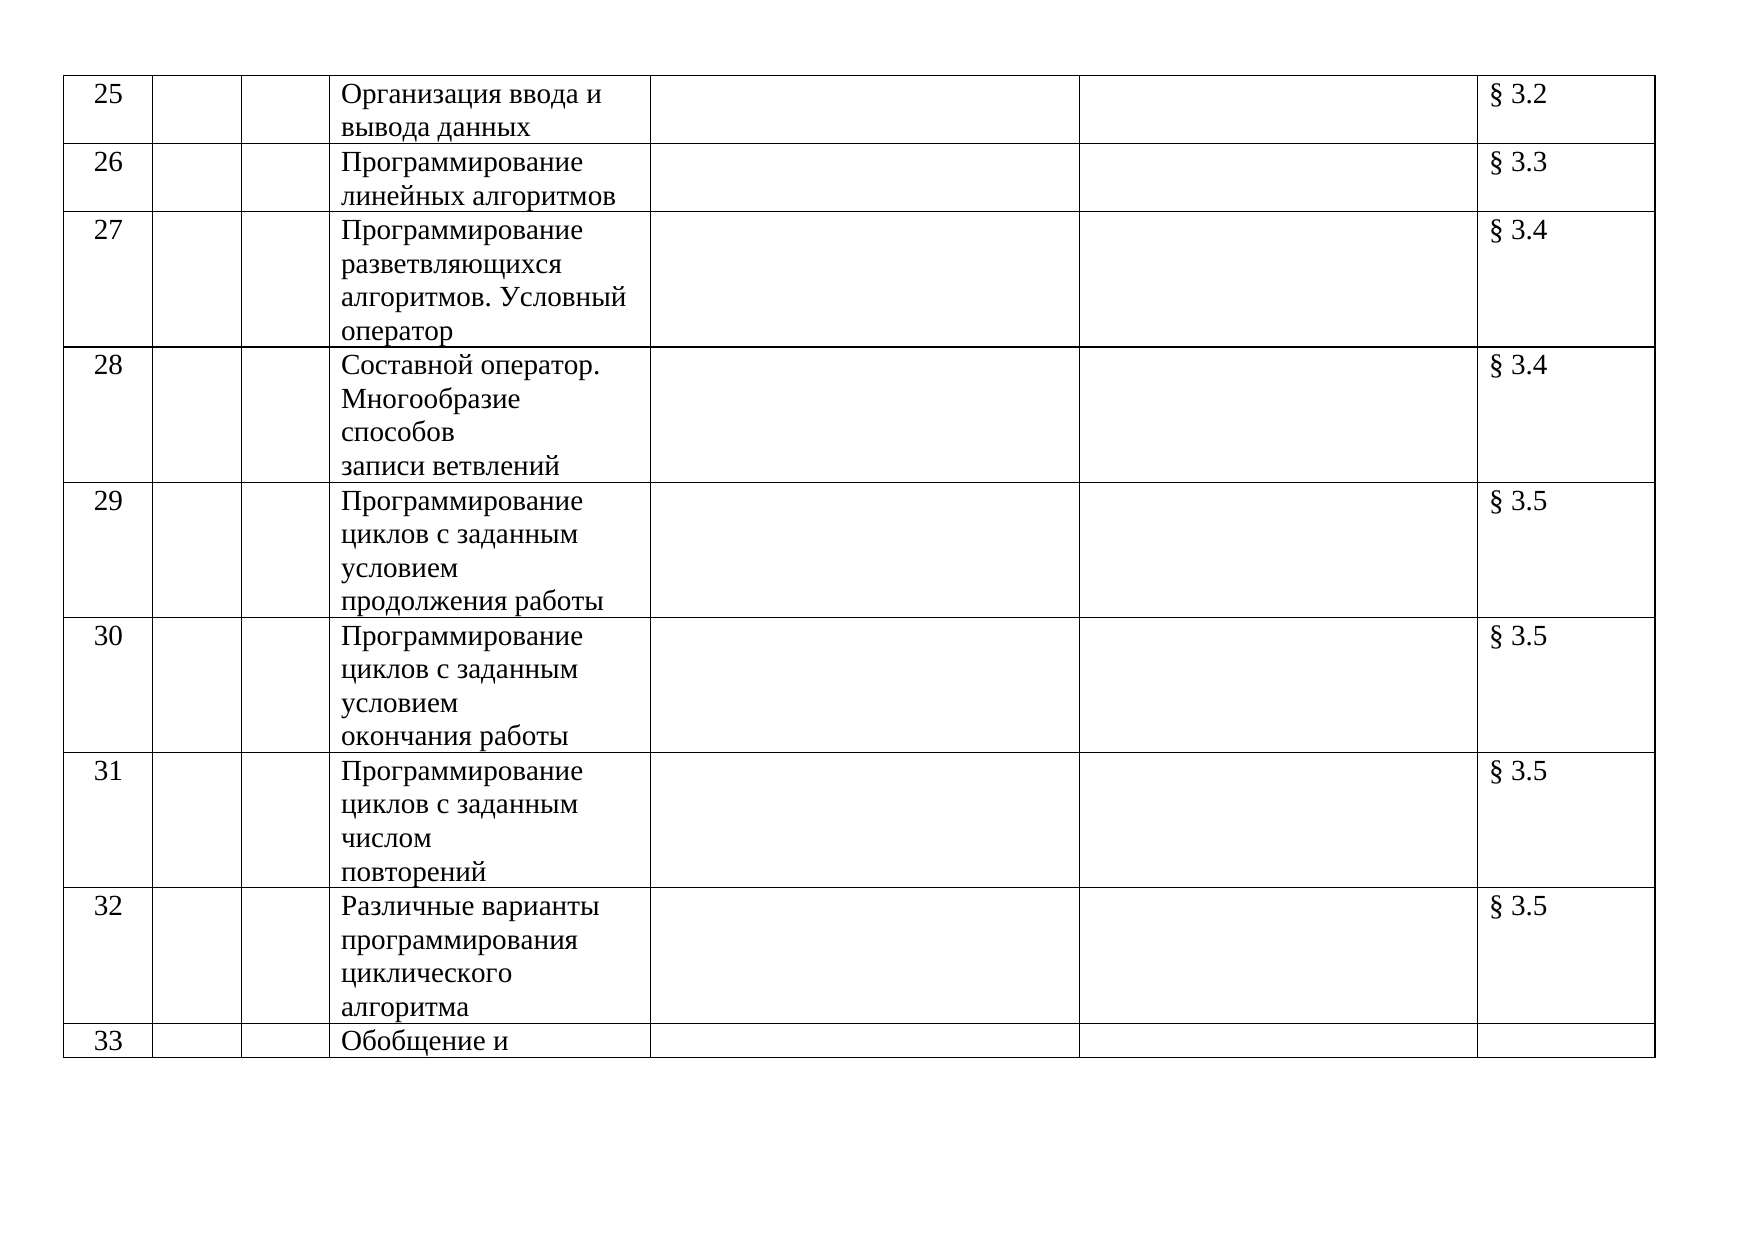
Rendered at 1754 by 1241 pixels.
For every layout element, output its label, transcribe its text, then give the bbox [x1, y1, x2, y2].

table_cell [651, 618, 1079, 752]
table_cell [242, 1024, 329, 1057]
table_cell [153, 144, 241, 211]
table_cell § 3.4 [1478, 212, 1654, 346]
table_cell 29 [64, 483, 152, 617]
table_cell [242, 483, 329, 617]
table_cell Программирование циклов с заданным условием продолжения работы [330, 483, 650, 617]
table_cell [330, 1024, 650, 1057]
table_cell [1080, 753, 1477, 887]
table_cell Программирование линейных алгоритмов [330, 144, 650, 211]
table_cell Организация ввода и вывода данных [330, 76, 650, 143]
table_cell [1478, 1024, 1654, 1057]
table_cell [1080, 144, 1477, 211]
table_cell [153, 618, 241, 752]
table_cell Программирование разветвляющихся алгоритмов. Условный оператор [330, 212, 650, 346]
table_cell Программирование циклов с заданным условием окончания работы [330, 618, 650, 752]
table_cell § 3.2 [1478, 76, 1654, 143]
table_cell § 3.5 [1478, 753, 1654, 887]
table_cell [153, 888, 241, 1022]
table_cell § 3.5 [1478, 888, 1654, 1022]
table_cell [1080, 348, 1477, 482]
table_cell [1080, 212, 1477, 346]
table_cell 31 [64, 753, 152, 887]
table_cell [242, 76, 329, 143]
table_cell [651, 1024, 1079, 1057]
table_cell 25 [64, 76, 152, 143]
table_cell § 3.3 [1478, 144, 1654, 211]
table_cell [242, 618, 329, 752]
table_cell 26 [64, 144, 152, 211]
table_cell [242, 888, 329, 1022]
table_cell 32 [64, 888, 152, 1022]
table_cell [153, 753, 241, 887]
table_cell 28 [64, 348, 152, 482]
table_cell [153, 1024, 241, 1057]
table_cell [242, 348, 329, 482]
table_cell 30 [64, 618, 152, 752]
table_cell [651, 348, 1079, 482]
table_cell 27 [64, 212, 152, 346]
table_cell § 3.5 [1478, 618, 1654, 752]
table_cell [1080, 888, 1477, 1022]
table_cell [1080, 618, 1477, 752]
table_cell [651, 212, 1079, 346]
table_cell Программирование циклов с заданным числом повторений [330, 753, 650, 887]
table_cell [651, 753, 1079, 887]
table_cell § 3.4 [1478, 348, 1654, 482]
table_cell [153, 348, 241, 482]
table_cell [651, 144, 1079, 211]
table_cell [153, 212, 241, 346]
table_cell [651, 76, 1079, 143]
table_cell [153, 76, 241, 143]
table_cell § 3.5 [1478, 483, 1654, 617]
table_cell [1080, 1024, 1477, 1057]
table_cell [651, 888, 1079, 1022]
table_cell [153, 483, 241, 617]
table_cell [242, 144, 329, 211]
table_cell Составной оператор. Многообразие способов записи ветвлений [330, 348, 650, 482]
table_cell 33 [64, 1024, 152, 1057]
table_cell [242, 753, 329, 887]
table_cell Различные варианты программирования циклического алгоритма [330, 888, 650, 1022]
table_cell [1080, 483, 1477, 617]
table_cell [651, 483, 1079, 617]
table_cell [1080, 76, 1477, 143]
table_cell [242, 212, 329, 346]
